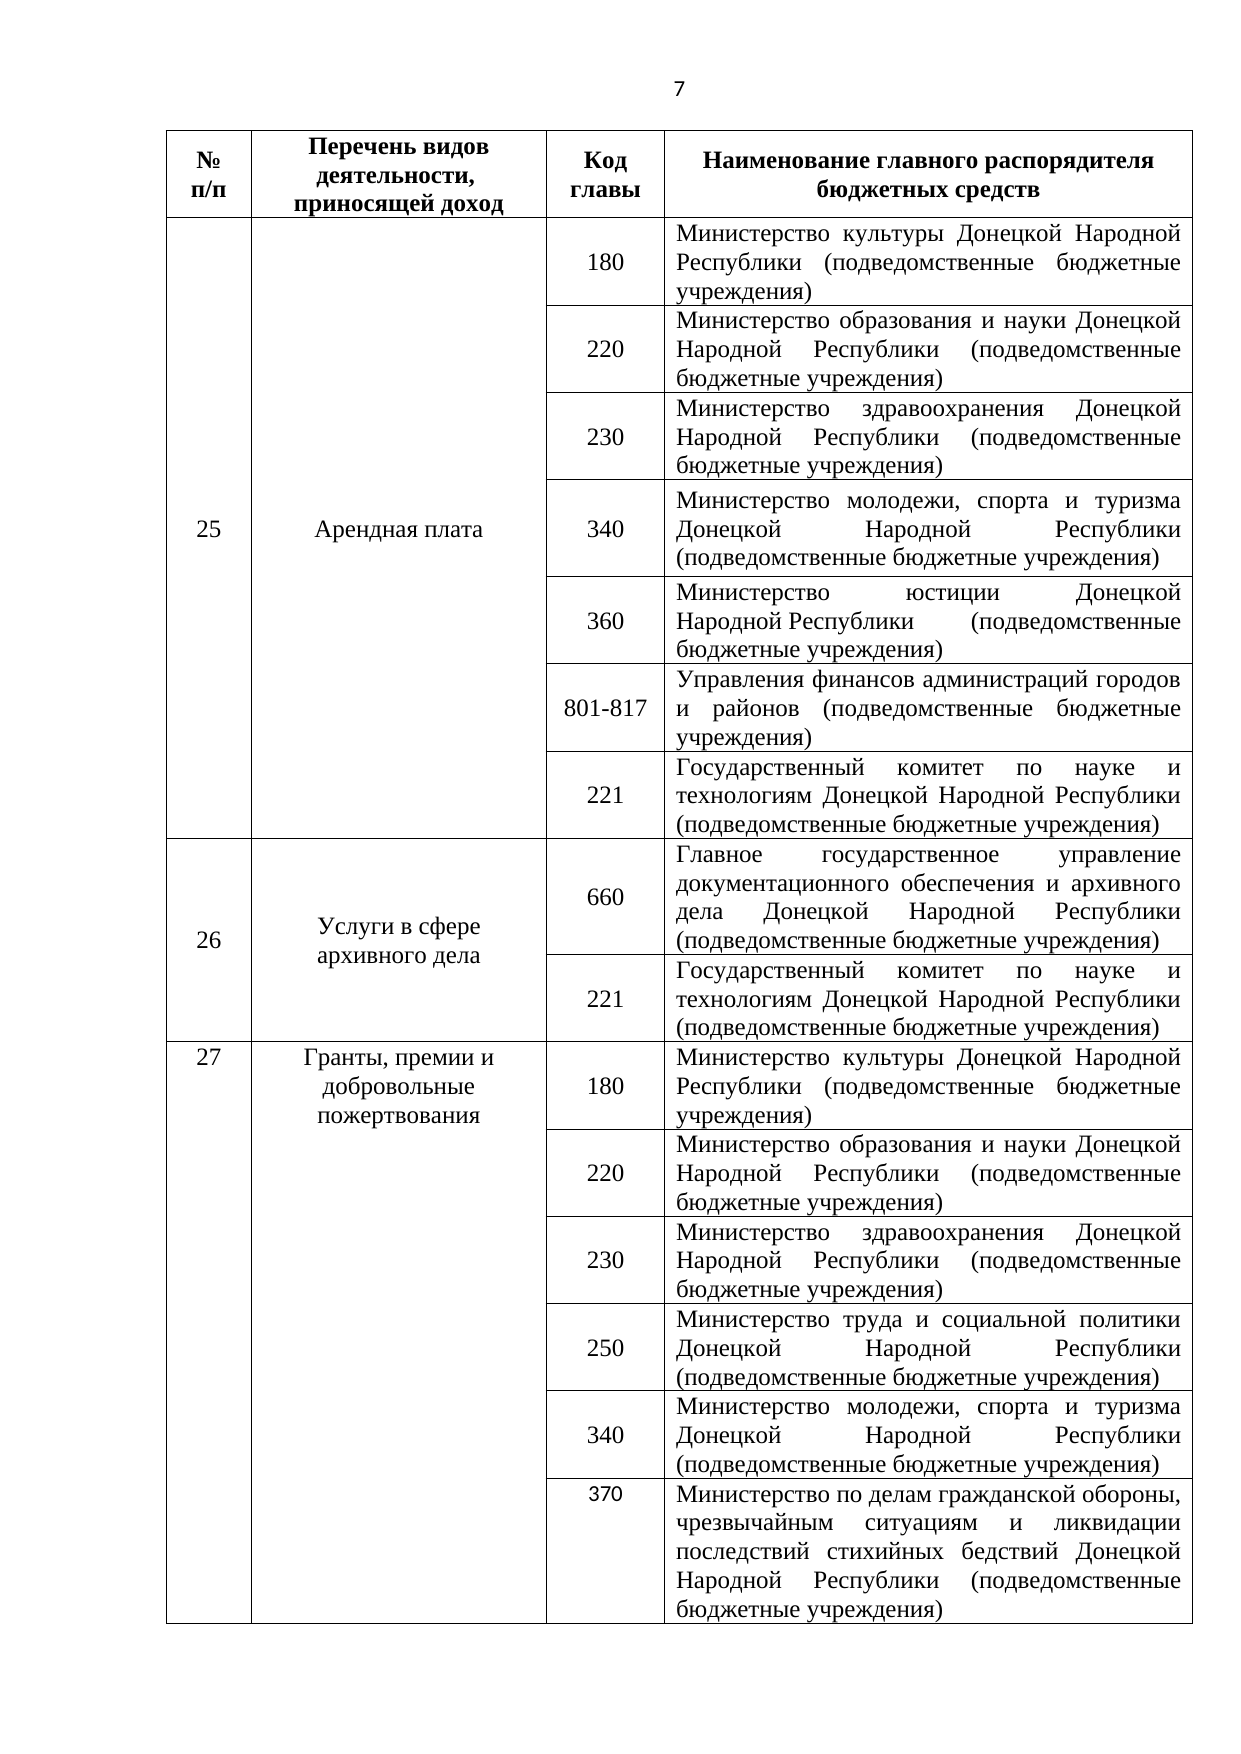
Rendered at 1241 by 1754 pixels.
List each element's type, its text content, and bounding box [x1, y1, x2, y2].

table_cell 230 [547, 1217, 664, 1303]
table_cell Главное государственное управление документационного обеспечения и архивного дела Донецкой Народной Республики (подведомственные бюджетные учреждения) [665, 839, 1192, 954]
table_header № п/п [167, 131, 251, 217]
table_cell Министерство по делам гражданской обороны, чрезвычайным ситуациям и ликвидации последствий стихийных бедствий Донецкой Народной Республики (подведомственные бюджетные учреждения) [665, 1479, 1192, 1622]
table_cell Министерство молодежи, спорта и туризма Донецкой Народной Республики (подведомственные бюджетные учреждения) [665, 480, 1192, 576]
table_cell Министерство здравоохранения Донецкой Народной Республики (подведомственные бюджетные учреждения) [665, 1217, 1192, 1303]
table_cell Гранты, премии и добровольные пожертвования [252, 1042, 546, 1622]
table_cell Государственный комитет по науке и технологиям Донецкой Народной Республики (подведомственные бюджетные учреждения) [665, 955, 1192, 1041]
table_header Код главы [547, 131, 664, 217]
table_header Перечень видов деятельности, приносящей доход [252, 131, 546, 217]
table_cell 25 [167, 218, 251, 838]
table_cell Министерство образования и науки Донецкой Народной Республики (подведомственные бюджетные учреждения) [665, 306, 1192, 392]
table_cell 27 [167, 1042, 251, 1622]
table_cell 180 [547, 218, 664, 304]
table_cell Министерство молодежи, спорта и туризма Донецкой Народной Республики (подведомственные бюджетные учреждения) [665, 1391, 1192, 1478]
table_cell Министерство юстиции Донецкой Народной Республики (подведомственные бюджетные учреждения) [665, 577, 1192, 663]
table_cell 221 [547, 752, 664, 838]
table_cell 660 [547, 839, 664, 954]
table_cell 250 [547, 1304, 664, 1390]
table_cell 220 [547, 1130, 664, 1216]
table_cell 26 [167, 839, 251, 1041]
table_header Наименование главного распорядителя бюджетных средств [665, 131, 1192, 217]
table_cell 370 [547, 1479, 664, 1622]
table_cell 360 [547, 577, 664, 663]
table_cell 340 [547, 1391, 664, 1478]
table_cell 230 [547, 393, 664, 479]
table_cell Министерство культуры Донецкой Народной Республики (подведомственные бюджетные учреждения) [665, 218, 1192, 304]
table_cell 180 [547, 1042, 664, 1128]
table_cell Министерство здравоохранения Донецкой Народной Республики (подведомственные бюджетные учреждения) [665, 393, 1192, 479]
table_cell 220 [547, 306, 664, 392]
table_cell Министерство труда и социальной политики Донецкой Народной Республики (подведомственные бюджетные учреждения) [665, 1304, 1192, 1390]
table_cell Арендная плата [252, 218, 546, 838]
table_cell Управления финансов администраций городов и районов (подведомственные бюджетные учреждения) [665, 664, 1192, 751]
table_cell Государственный комитет по науке и технологиям Донецкой Народной Республики (подведомственные бюджетные учреждения) [665, 752, 1192, 838]
table_cell Министерство образования и науки Донецкой Народной Республики (подведомственные бюджетные учреждения) [665, 1130, 1192, 1216]
table_cell Министерство культуры Донецкой Народной Республики (подведомственные бюджетные учреждения) [665, 1042, 1192, 1128]
table_cell 340 [547, 480, 664, 576]
table_cell 221 [547, 955, 664, 1041]
table_cell 801-817 [547, 664, 664, 751]
table_cell Услуги в сфере архивного дела [252, 839, 546, 1041]
